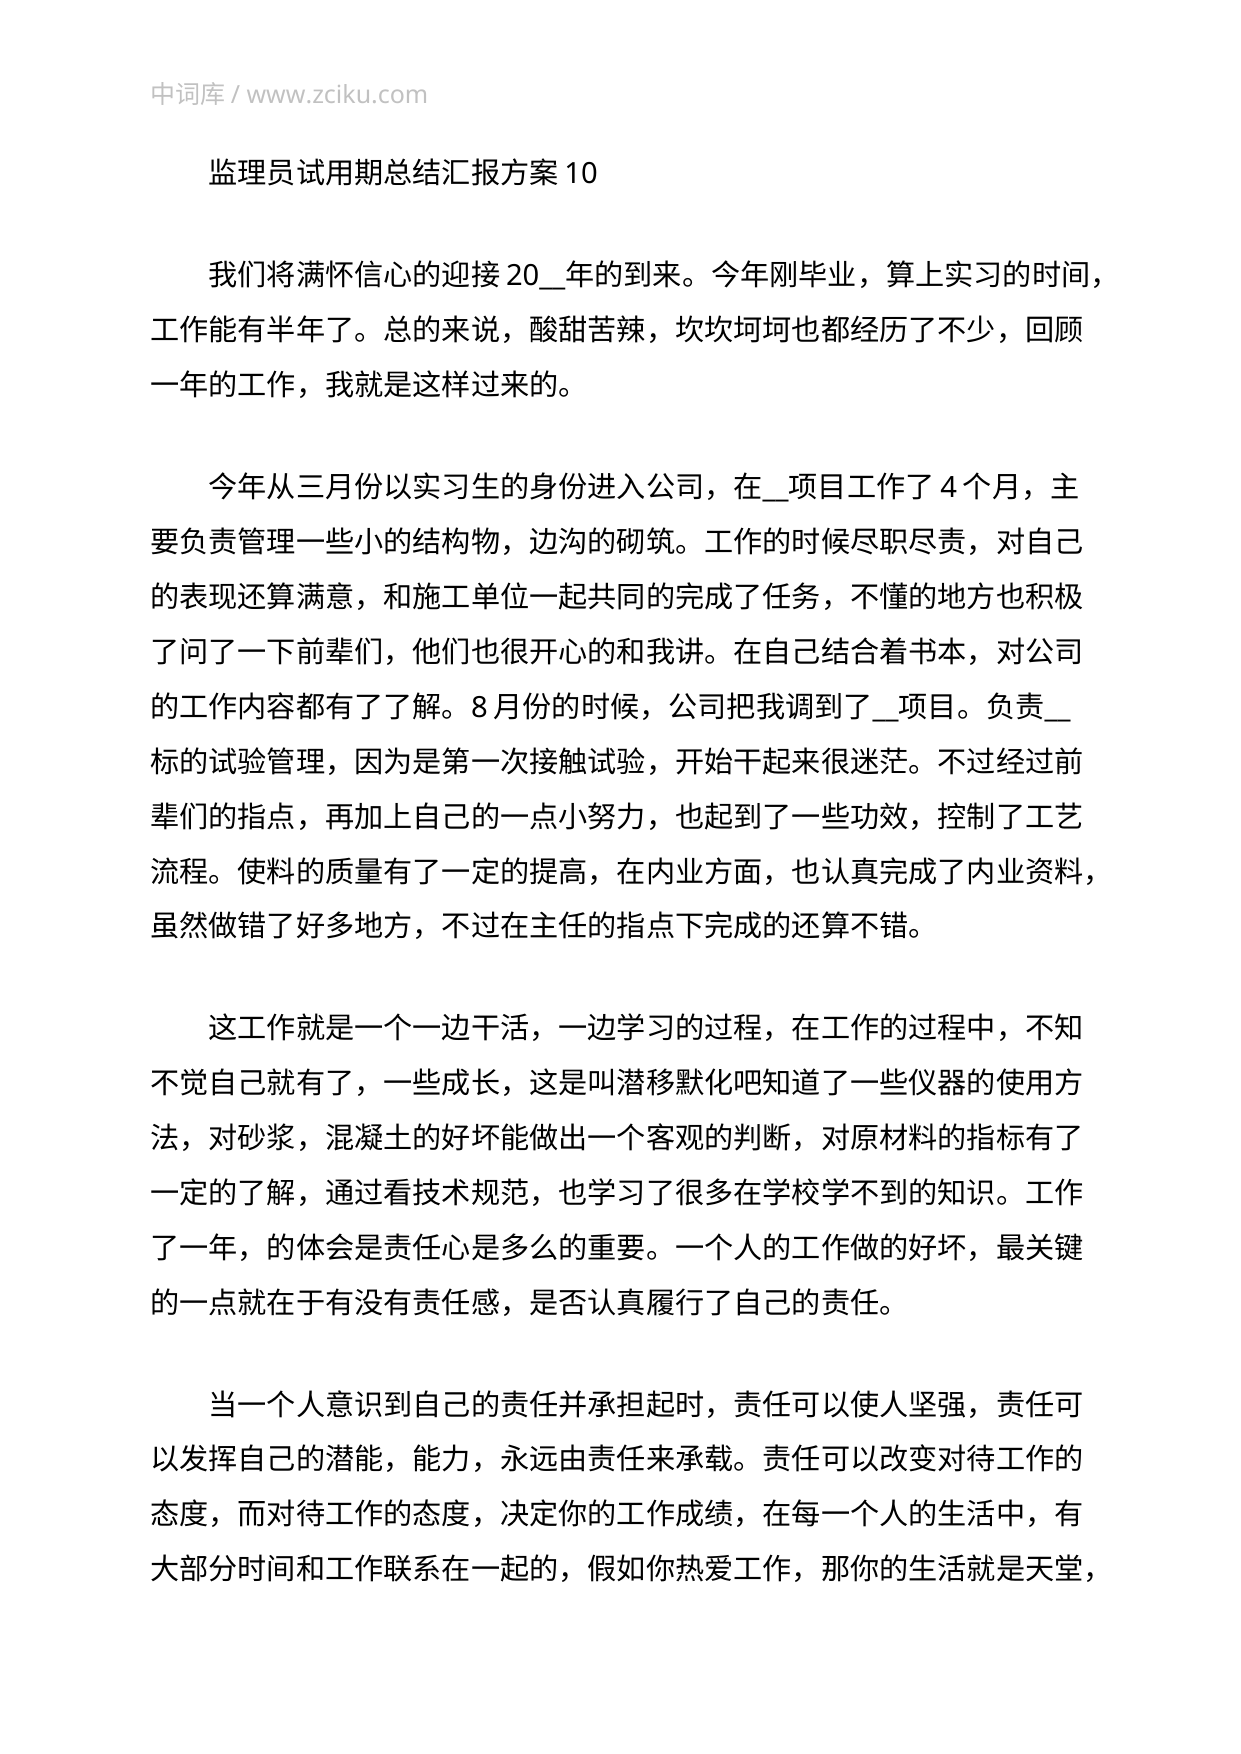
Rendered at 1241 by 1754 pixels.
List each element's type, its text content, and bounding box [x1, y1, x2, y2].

text 我们将满怀信心的迎接20__年的到来。今年刚毕业，算上实习的时间，工作能有半年了。总的来说，酸甜苦辣，坎坎坷坷也都经历了不少，回顾一年的工作，我就是这样过来的。 [150, 252, 1090, 404]
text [150, 1381, 1090, 1588]
text 监理员试用期总结汇报方案10 [150, 150, 1090, 192]
text 今年从三月份以实习生的身份进入公司，在__项目工作了4个月，主要负责管理一些小的结构物，边沟的砌筑。工作的时候尽职尽责，对自己的表现还算满意，和施工单位一起共同的完成了任务，不懂的地方也积极了问了一下前辈们，他们也很开心的和我讲。在自己结合着书本，对公司的工作内容都有了了解。8月份的时候，公司把我调到了__项目。负责__标的试验管理，因为是第一次接触试验，开始干起来很迷茫。不过经过前辈们的指点，再加上自己的一点小努力，也起到了一些功效，控制了工艺流程。使料的质量有了一定的提高，在内业方面，也认真完成了内业资料，虽然做错了好多地方，不过在主任的指点下完成的还算不错。 [150, 464, 1090, 945]
text 这工作就是一个一边干活，一边学习的过程，在工作的过程中，不知不觉自己就有了，一些成长，这是叫潜移默化吧知道了一些仪器的使用方法，对砂浆，混凝土的好坏能做出一个客观的判断，对原材料的指标有了一定的了解，通过看技术规范，也学习了很多在学校学不到的知识。工作了一年，的体会是责任心是多么的重要。一个人的工作做的好坏，最关键的一点就在于有没有责任感，是否认真履行了自己的责任。 [150, 1005, 1090, 1322]
